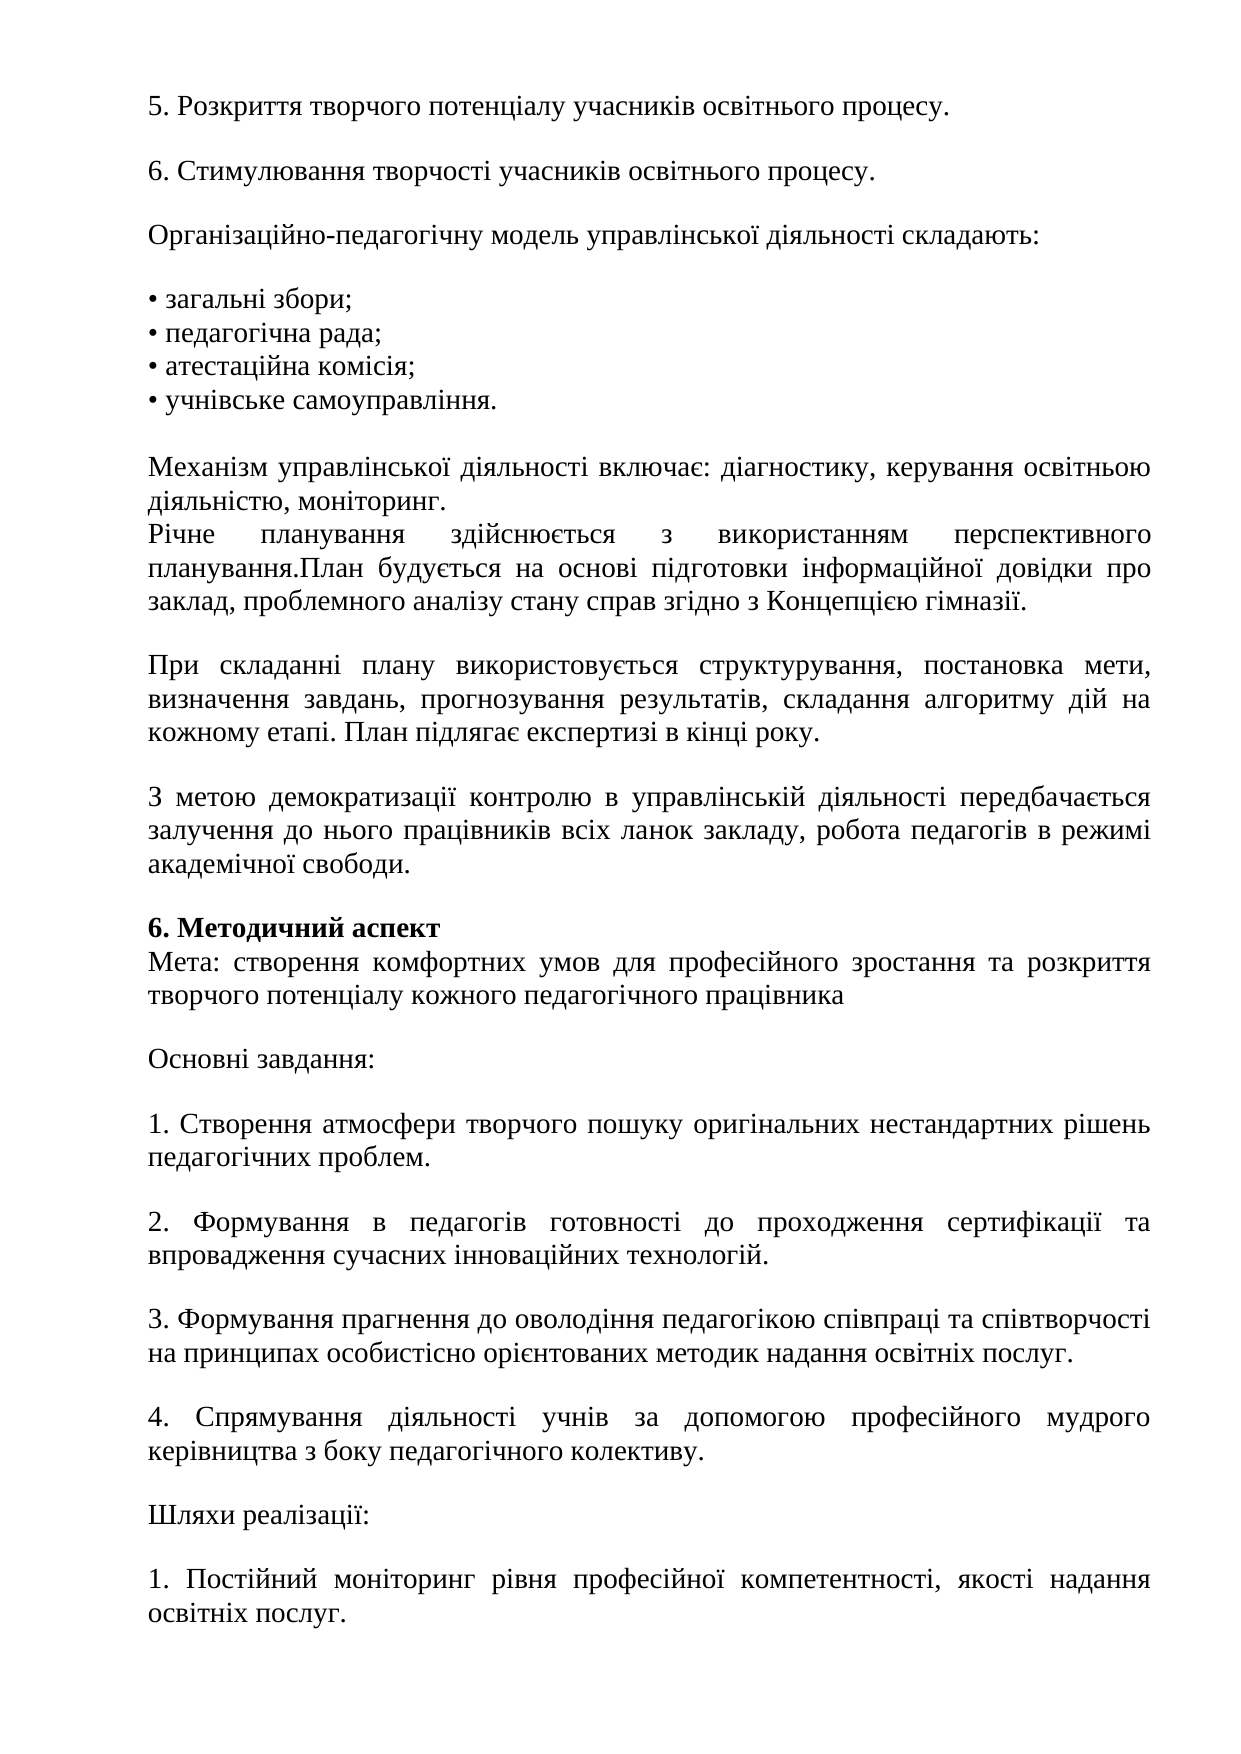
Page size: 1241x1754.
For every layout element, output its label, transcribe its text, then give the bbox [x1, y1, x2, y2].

text 1. Створення атмосфери творчого пошуку оригінальних нестандартних рішень педагогічних проблем. [148, 1106, 1152, 1173]
text 3. Формування прагнення до оволодіння педагогікою співпраці та співтворчості на принципах особистісно орієнтованих методик надання освітніх послуг. [148, 1301, 1152, 1368]
text Організаційно-педагогічну модель управлінської діяльності складають: [148, 217, 1152, 251]
text Шляхи реалізації: [148, 1497, 1152, 1531]
text З метою демократизації контролю в управлінській діяльності передбачається залучення до нього працівників всіх ланок закладу, робота педагогів в режимі академічної свободи. [148, 779, 1152, 879]
text При складанні плану використовується структурування, постановка мети, визначення завдань, прогнозування результатів, складання алгоритму дій на кожному етапі. План підлягає експертизі в кінці року. [148, 647, 1152, 748]
text • педагогічна рада; [148, 315, 1152, 348]
text • загальні збори; [148, 281, 1152, 315]
text 4. Спрямування діяльності учнів за допомогою професійного мудрого керівництва з боку педагогічного колективу. [148, 1399, 1152, 1466]
text • учнівське самоуправління. [148, 382, 1152, 416]
text Механізм управлінської діяльності включає: діагностику, керування освітньою діяльністю, моніторинг. [148, 449, 1152, 516]
text 6. Стимулювання творчості учасників освітнього процесу. [148, 153, 1152, 186]
text 1. Постійний моніторинг рівня професійної компетентності, якості надання освітніх послуг. [148, 1561, 1152, 1628]
text Мета: створення комфортних умов для професійного зростання та розкриття творчого потенціалу кожного педагогічного працівника [148, 944, 1152, 1011]
text Основні завдання: [148, 1042, 1152, 1075]
text Річне планування здійснюється з використанням перспективного планування.План будується на основі підготовки інформаційної довідки про заклад, проблемного аналізу стану справ згідно з Концепцією гімназії. [148, 516, 1152, 617]
text • атестаційна комісія; [148, 348, 1152, 382]
text 2. Формування в педагогів готовності до проходження сертифікації та впровадження сучасних інноваційних технологій. [148, 1204, 1152, 1271]
text 6. Методичний аспект [148, 910, 1152, 944]
text 5. Розкриття творчого потенціалу учасників освітнього процесу. [148, 88, 1152, 122]
